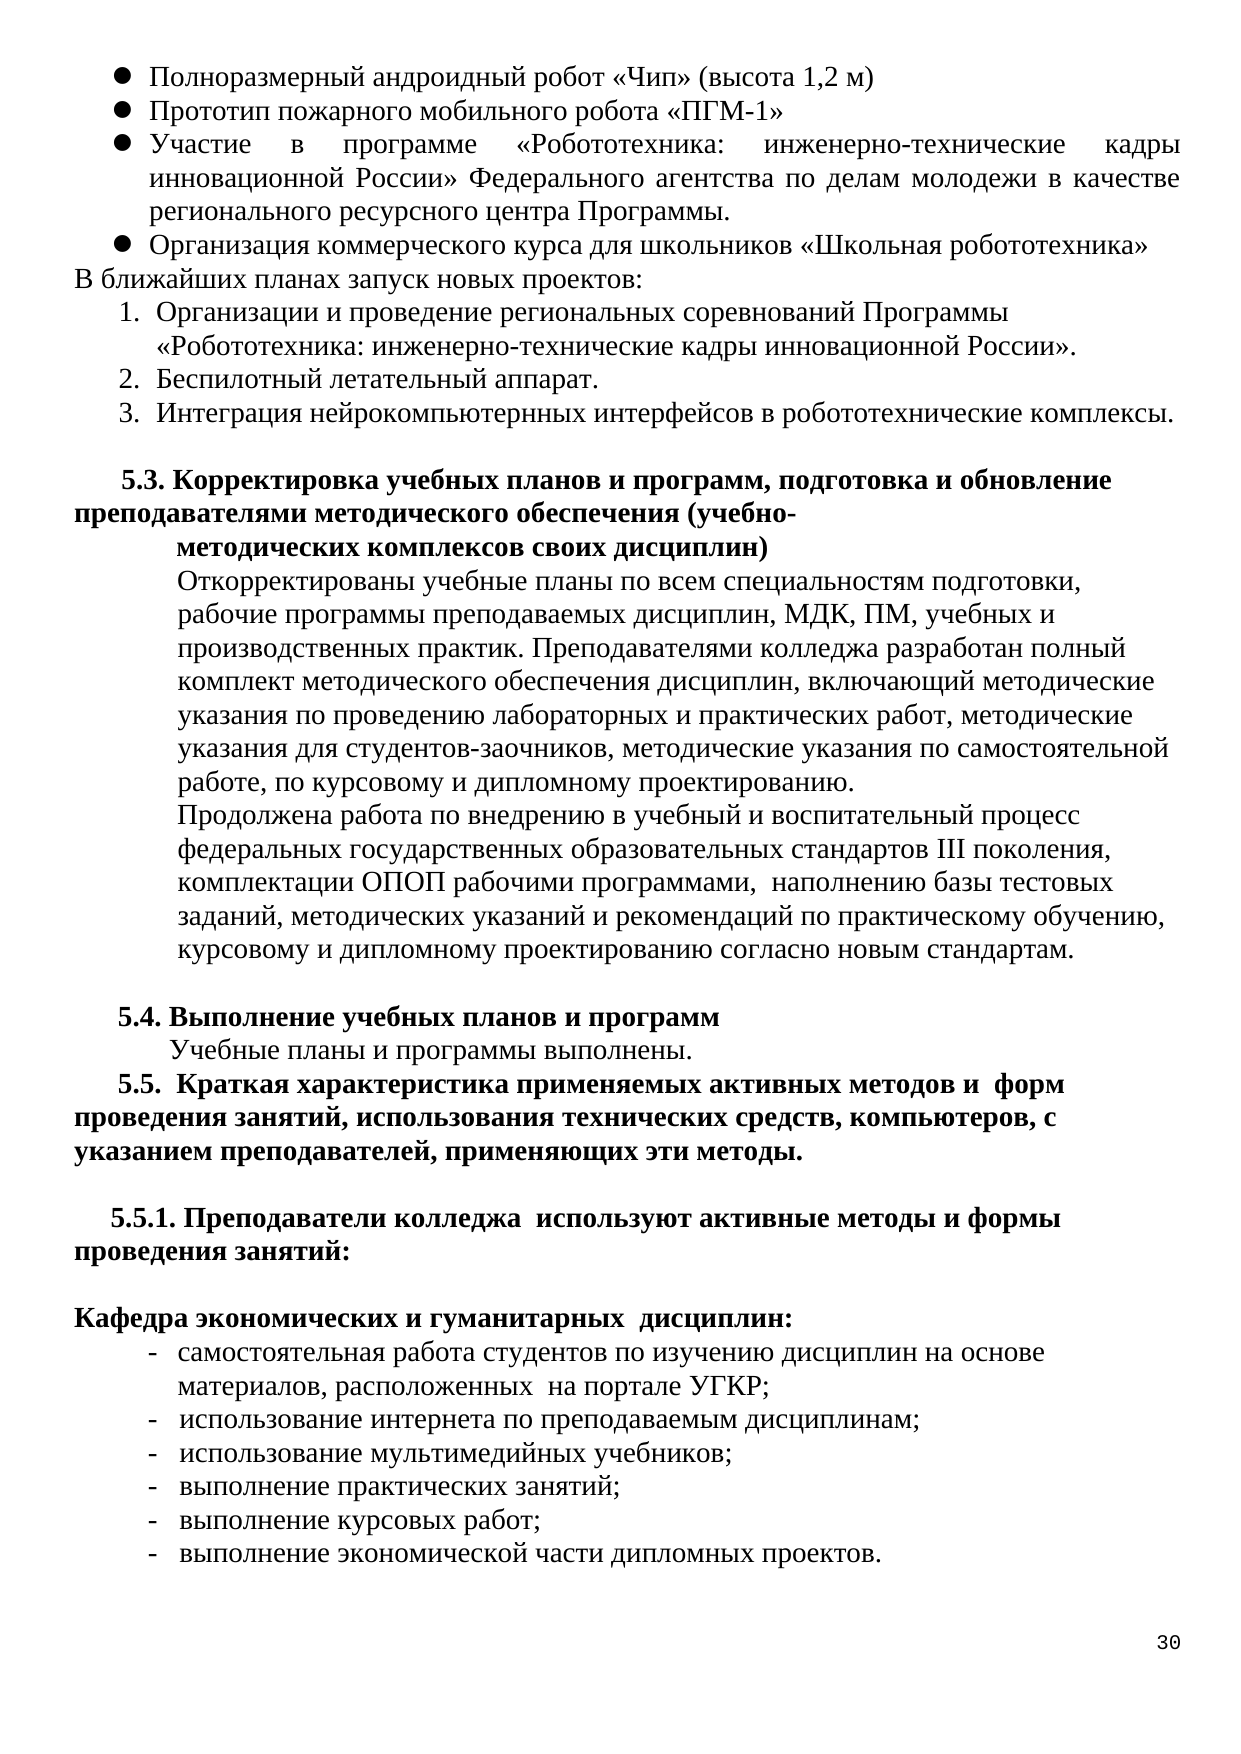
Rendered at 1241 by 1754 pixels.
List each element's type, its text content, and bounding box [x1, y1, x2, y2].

text - использование мультимедийных учебников; [148, 1435, 1181, 1468]
text - выполнение практических занятий; [148, 1468, 1181, 1502]
text Учебные планы и программы выполнены. [74, 1032, 1181, 1066]
text В ближайших планах запуск новых проектов: [74, 261, 1181, 294]
list Беспилотный летательный аппарат. [118, 361, 1181, 395]
text Продолжена работа по внедрению в учебный и воспитательный процесс федеральных государственных образовательных стандартов III поколения, комплектации ОПОП рабочими программами, наполнению базы тестовых заданий, методических указаний и рекомендаций по практическому обучению, курсовому и дипломному проектированию согласно новым стандартам. [148, 797, 1177, 965]
text 5.5.1. Преподаватели колледжа используют активные методы и формы проведения занятий: [74, 1200, 1181, 1267]
list самостоятельная работа студентов по изучению дисциплин на основе материалов, расположенных на портале УГКР; [148, 1334, 1181, 1401]
text 5.5. Краткая характеристика применяемых активных методов и форм проведения занятий, использования технических средств, компьютеров, с указанием преподавателей, применяющих эти методы. [74, 1066, 1191, 1166]
text 5.3. Корректировка учебных планов и программ, подготовка и обновление преподавателями методического обеспечения (учебно- [74, 462, 1177, 529]
list Интеграция нейрокомпьютернных интерфейсов в робототехнические комплексы. [118, 395, 1181, 428]
text - использование интернета по преподаваемым дисциплинам; [148, 1401, 1181, 1435]
text - выполнение экономической части дипломных проектов. [148, 1535, 1181, 1569]
list Прототип пожарного мобильного робота «ПГМ-1» [111, 93, 1181, 126]
text методических комплексов своих дисциплин) [74, 529, 1177, 563]
list Участие в программе «Робототехника: инженерно-технические кадры инновационной России» Федерального агентства по делам молодежи в качестве регионального ресурсного центра Программы. [111, 126, 1181, 227]
text Кафедра экономических и гуманитарных дисциплин: [74, 1301, 1181, 1334]
list Организации и проведение региональных соревнований Программы [118, 294, 1181, 328]
list Полноразмерный андроидный робот «Чип» (высота 1,2 м) [111, 59, 1181, 93]
list «Робототехника: инженерно-технические кадры инновационной России». [156, 328, 1181, 361]
list Организация коммерческого курса для школьников «Школьная робототехника» [111, 227, 1181, 261]
text - выполнение курсовых работ; [148, 1502, 1181, 1535]
text 5.4. Выполнение учебных планов и программ [74, 999, 1181, 1032]
text Откорректированы учебные планы по всем специальностям подготовки, рабочие программы преподаваемых дисциплин, МДК, ПМ, учебных и производственных практик. Преподавателями колледжа разработан полный комплект методического обеспечения дисциплин, включающий методические указания по проведению лабораторных и практических работ, методические указания для студентов-заочников, методические указания по самостоятельной работе, по курсовому и дипломному проектированию. [148, 563, 1177, 797]
